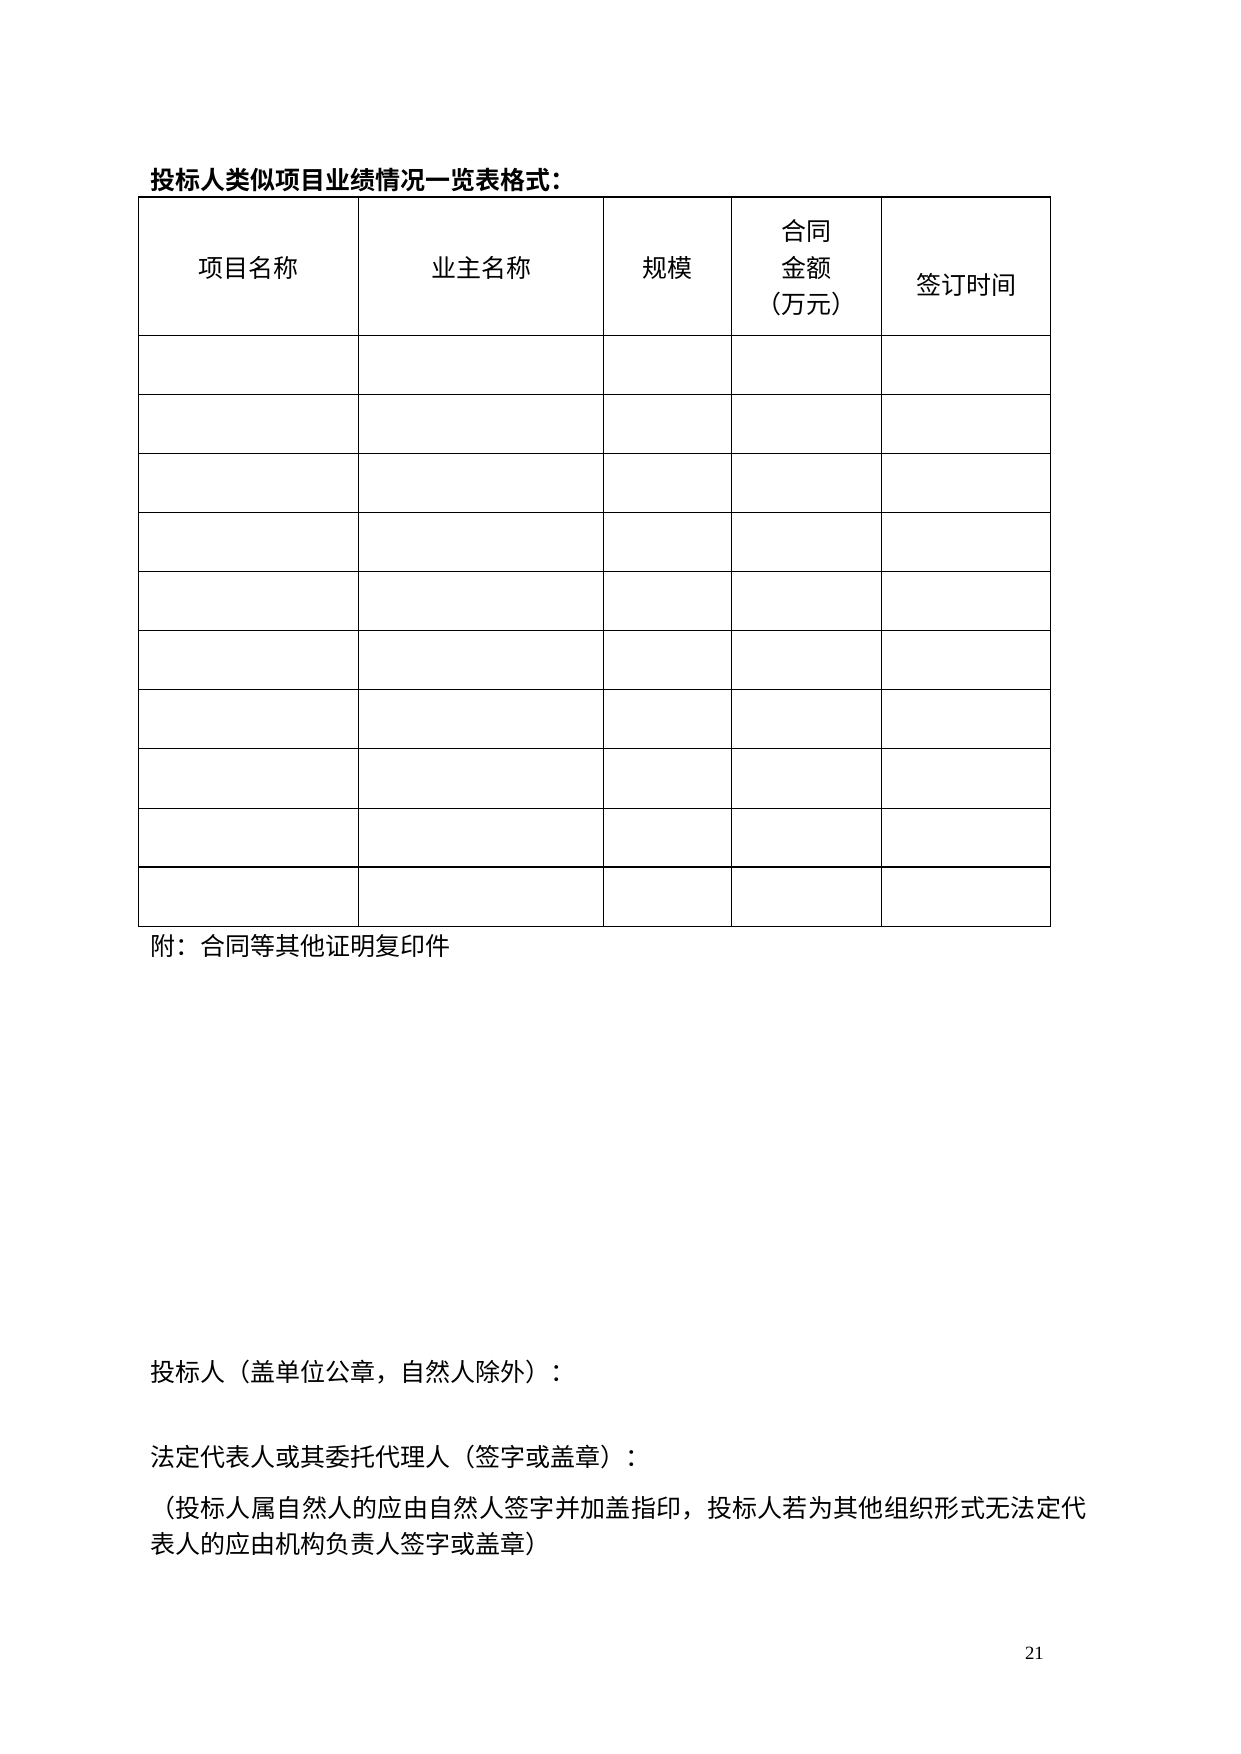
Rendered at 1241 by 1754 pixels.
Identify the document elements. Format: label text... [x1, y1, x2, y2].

table_header 合同 金额 （万元） [732, 198, 881, 335]
table_cell [604, 572, 731, 630]
text 投标人（盖单位公章，自然人除外）： [150, 1353, 1087, 1389]
text （投标人属自然人的应由自然人签字并加盖指印，投标人若为其他组织形式无法定代表人的应由机构负责人签字或盖章） [150, 1488, 1087, 1561]
table_cell [359, 513, 603, 571]
table_cell [359, 572, 603, 630]
table_cell [604, 336, 731, 394]
table_cell [359, 631, 603, 689]
table_header 项目名称 [139, 198, 358, 335]
table_cell [882, 513, 1050, 571]
table_cell [604, 395, 731, 453]
table_cell [139, 690, 358, 748]
table_cell [139, 395, 358, 453]
table_cell [139, 749, 358, 807]
table_cell [139, 631, 358, 689]
table_cell [604, 513, 731, 571]
table_cell [604, 690, 731, 748]
table_cell [732, 749, 881, 807]
table_cell [882, 336, 1050, 394]
table_cell [732, 336, 881, 394]
table_header 签订时间 [882, 198, 1050, 335]
table_cell [732, 690, 881, 748]
table_cell [139, 572, 358, 630]
table_cell [604, 454, 731, 512]
table_cell [139, 809, 358, 866]
table_cell [732, 395, 881, 453]
table_cell [882, 395, 1050, 453]
text 法定代表人或其委托代理人（签字或盖章）： [150, 1423, 1087, 1488]
table_cell [604, 749, 731, 807]
table_cell [139, 868, 358, 926]
table_cell [139, 513, 358, 571]
table_cell [882, 572, 1050, 630]
table_cell [732, 454, 881, 512]
table_cell [139, 454, 358, 512]
table_cell [359, 395, 603, 453]
table_cell [359, 749, 603, 807]
table_cell [882, 690, 1050, 748]
table_cell [359, 454, 603, 512]
table_cell [882, 454, 1050, 512]
table_header 业主名称 [359, 198, 603, 335]
table_cell [882, 868, 1050, 926]
text 附：合同等其他证明复印件 [150, 927, 1087, 963]
table_cell [732, 631, 881, 689]
table_cell [359, 809, 603, 866]
table_cell [882, 809, 1050, 866]
table_cell [882, 749, 1050, 807]
table_cell [882, 631, 1050, 689]
table_cell [604, 809, 731, 866]
text 投标人类似项目业绩情况一览表格式： [150, 160, 1087, 196]
table_cell [732, 513, 881, 571]
table_cell [359, 690, 603, 748]
table_cell [732, 809, 881, 866]
table_cell [139, 336, 358, 394]
table_cell [359, 336, 603, 394]
table_header 规模 [604, 198, 731, 335]
table_cell [604, 868, 731, 926]
table_cell [359, 868, 603, 926]
table_cell [604, 631, 731, 689]
table_cell [732, 868, 881, 926]
table_cell [732, 572, 881, 630]
